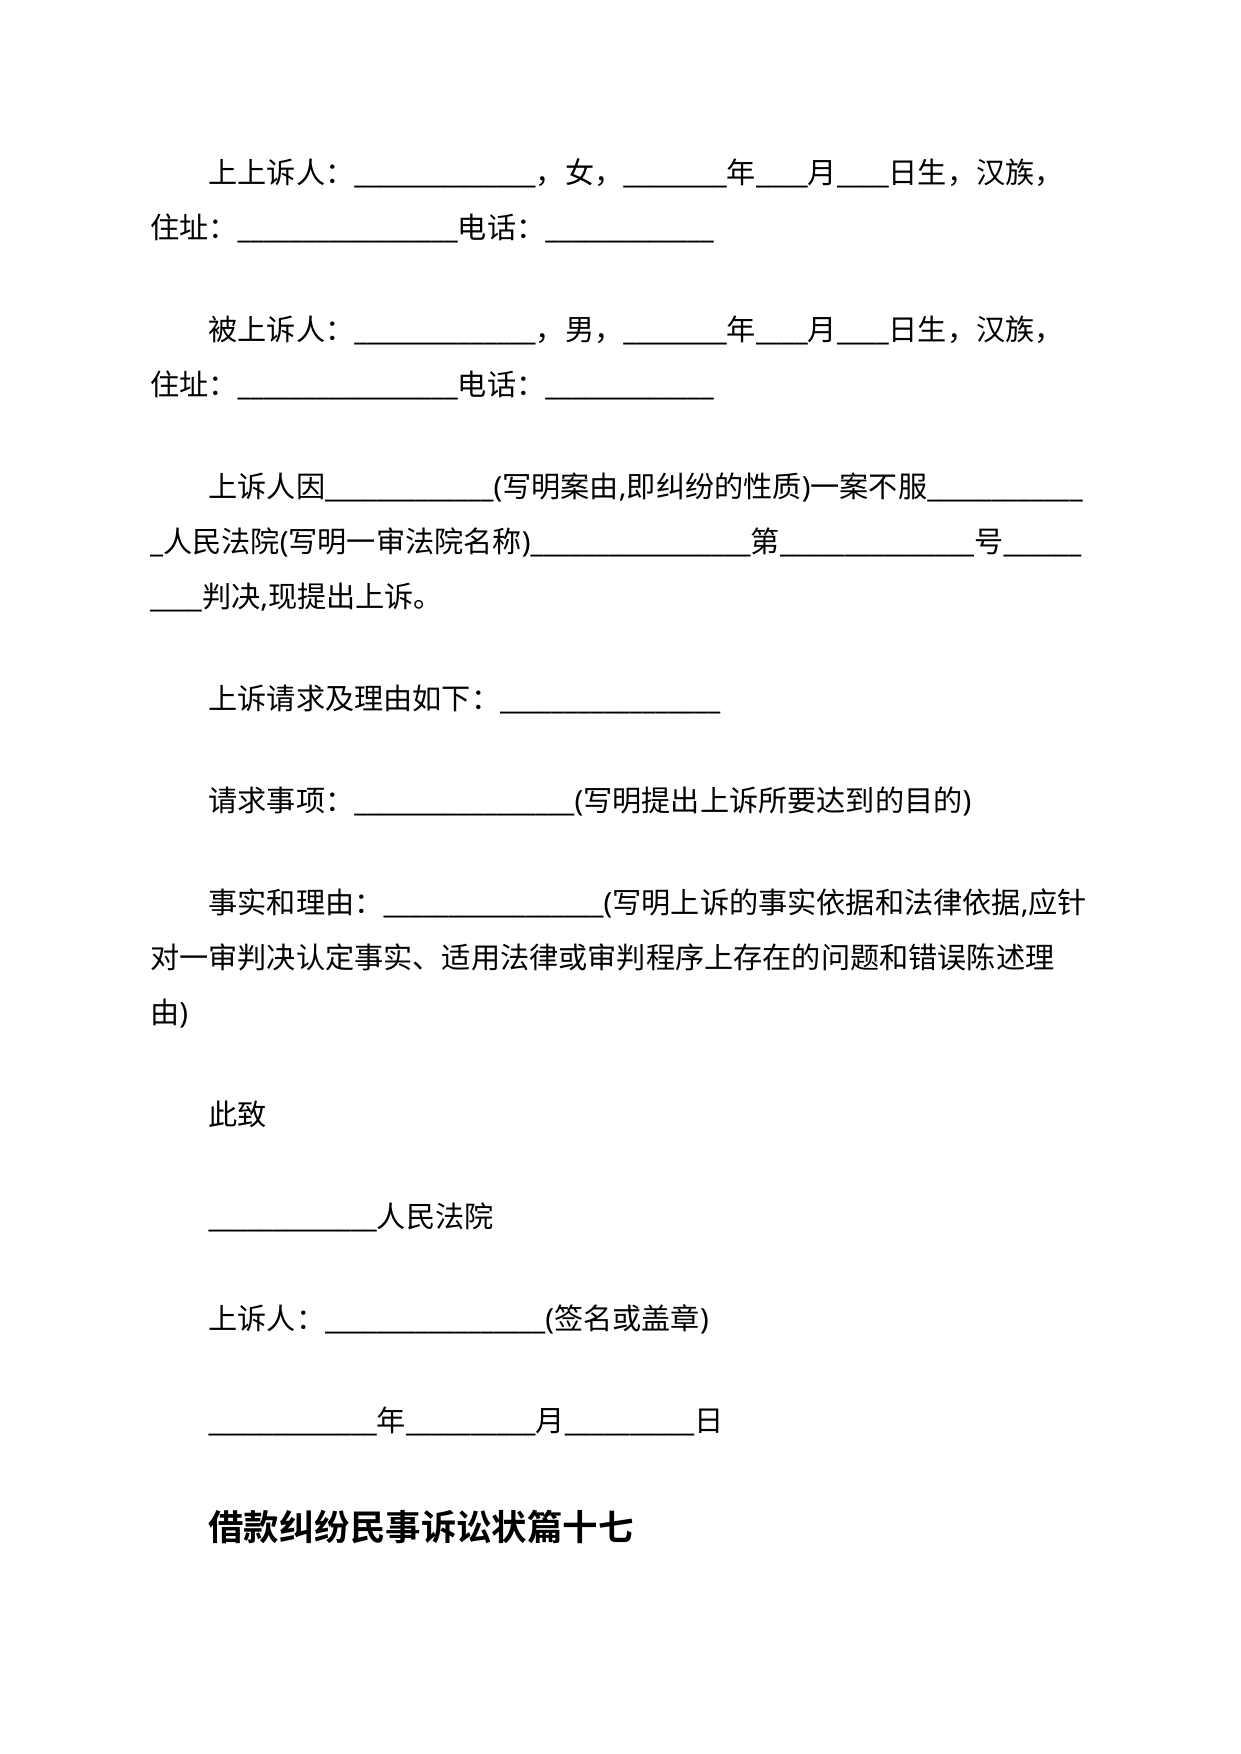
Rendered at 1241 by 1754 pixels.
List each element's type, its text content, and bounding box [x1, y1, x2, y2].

text 上诉请求及理由如下：_________________ [150, 676, 1090, 718]
text 上诉人：_________________(签名或盖章) [150, 1296, 1090, 1338]
text 请求事项：_________________(写明提出上诉所要达到的目的) [150, 778, 1090, 820]
text 事实和理由：_________________(写明上诉的事实依据和法律依据,应针对一审判决认定事实、适用法律或审判程序上存在的问题和错误陈述理由) [150, 880, 1090, 1032]
text 借款纠纷民事诉讼状篇十七 [150, 1499, 1090, 1551]
text 上上诉人：______________，女，________年____月____日生，汉族，住址：_________________电话：_____________ [150, 150, 1090, 247]
text _____________年__________月__________日 [150, 1397, 1090, 1440]
text 上诉人因_____________(写明案由,即纠纷的性质)一案不服_____________人民法院(写明一审法院名称)_________________第_______________号__________判决,现提出上诉。 [150, 464, 1090, 616]
text _____________人民法院 [150, 1193, 1090, 1236]
text 此致 [150, 1092, 1090, 1134]
text 被上诉人：______________，男，________年____月____日生，汉族，住址：_________________电话：_____________ [150, 307, 1090, 404]
